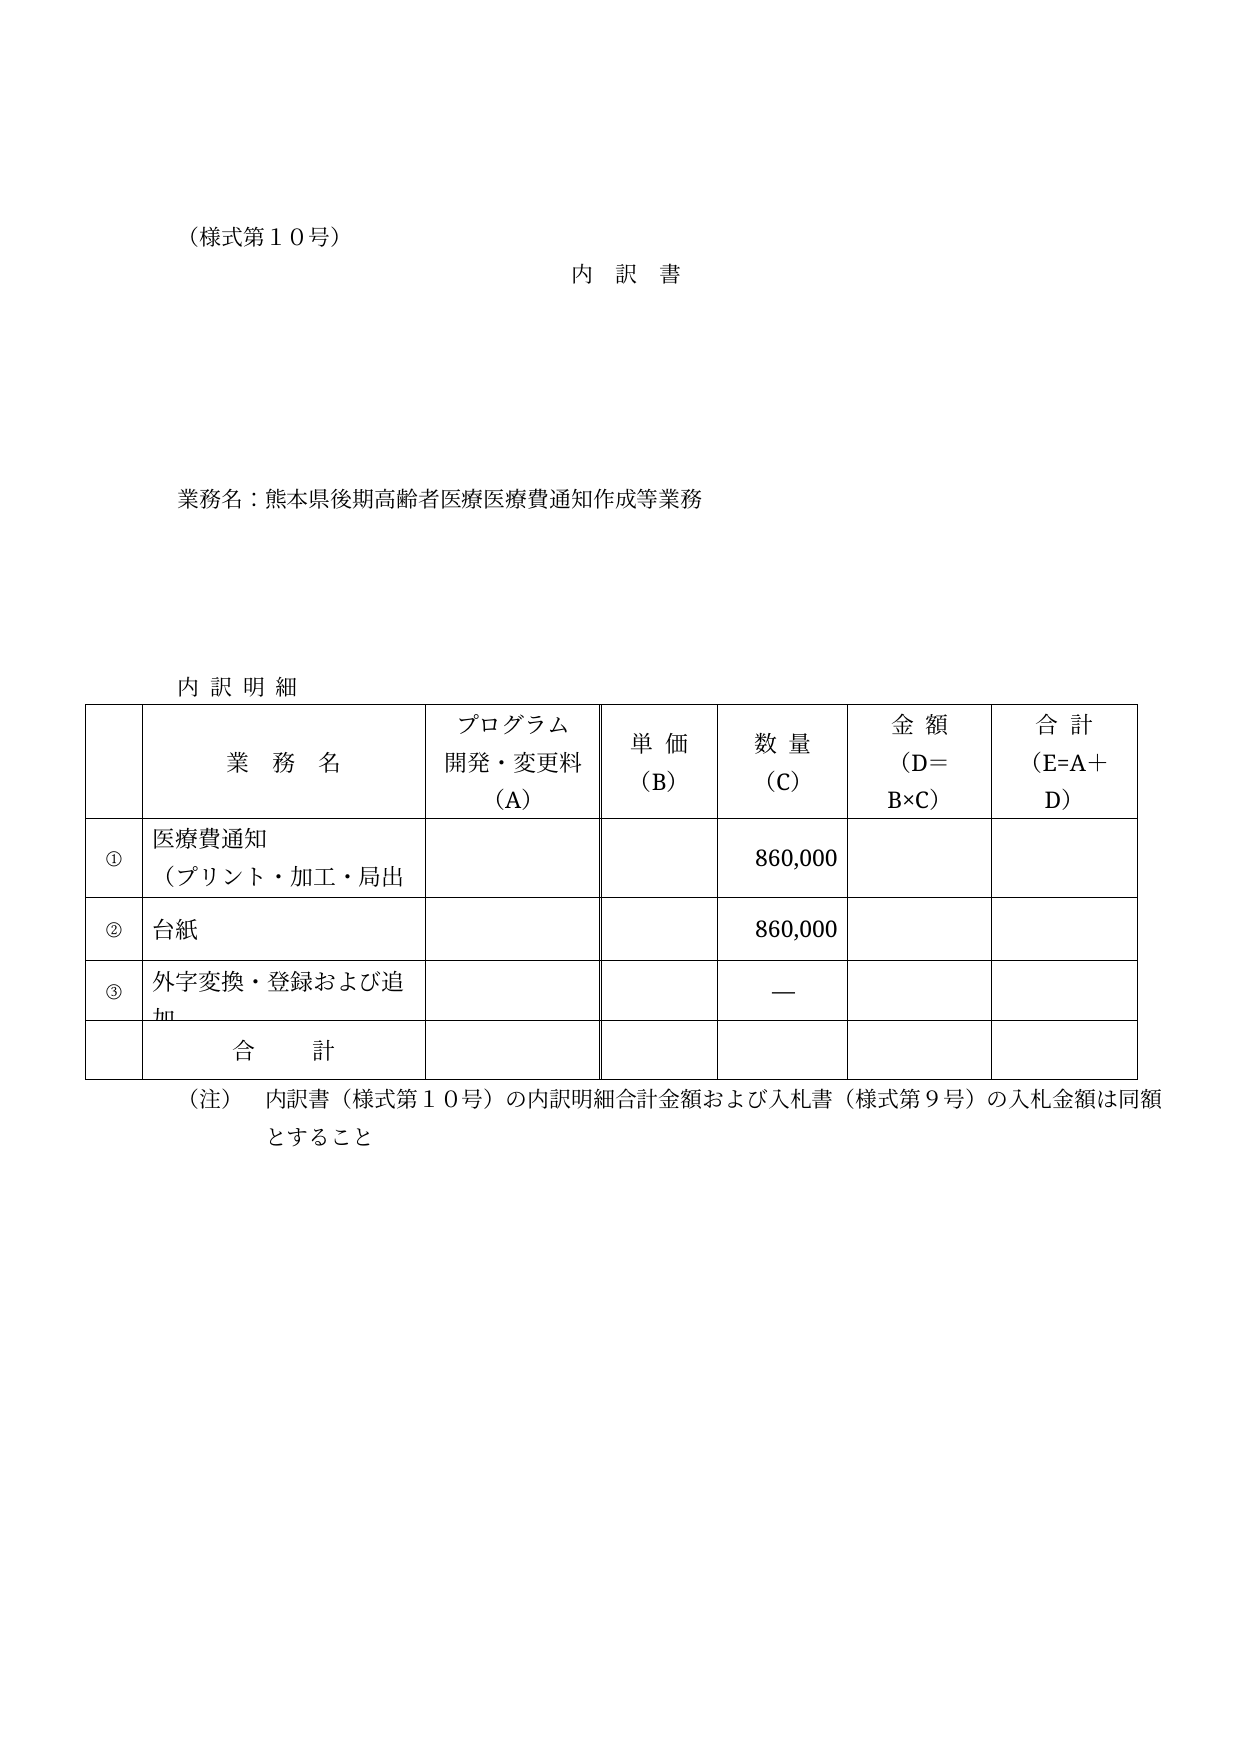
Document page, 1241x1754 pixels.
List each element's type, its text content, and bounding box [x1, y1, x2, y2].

table_header 合計 （E=A＋D） [992, 705, 1137, 818]
text とすること [177, 1117, 1164, 1154]
table_cell [602, 819, 717, 897]
table_cell [848, 961, 991, 1019]
text 業務名：熊本県後期高齢者医療医療費通知作成等業務 [177, 479, 1075, 517]
table_cell 合計 [143, 1021, 425, 1078]
text 内 訳 書 [177, 254, 1075, 292]
table_header 金額 （D＝B×C） [848, 705, 991, 818]
table_cell [602, 961, 717, 1019]
table_cell ① [86, 819, 142, 897]
text （様式第１０号） [177, 217, 1075, 254]
text 内訳明細 [177, 667, 1075, 704]
table_cell [848, 898, 991, 960]
table_header 数量 （C） [718, 705, 847, 818]
table_cell [992, 819, 1137, 897]
table_cell [992, 898, 1137, 960]
table_cell [86, 1021, 142, 1078]
text （注） 内訳書（様式第１０号）の内訳明細合計金額および入札書（様式第９号）の入札金額は同額 [177, 1079, 1164, 1117]
table_cell ― [718, 961, 847, 1019]
table_cell [718, 1021, 847, 1078]
table_cell [426, 1021, 599, 1078]
table_cell [426, 961, 599, 1019]
table_cell ③ [86, 961, 142, 1019]
table_cell [992, 1021, 1137, 1078]
table_cell [426, 819, 599, 897]
table_cell 外字変換・登録および追加 [143, 961, 425, 1019]
table_header 業務名 [143, 705, 425, 818]
table_header [86, 705, 142, 818]
table_cell [426, 898, 599, 960]
table_cell 台紙 [143, 898, 425, 960]
table_cell 860,000 [718, 819, 847, 897]
table_cell 860,000 [718, 898, 847, 960]
table_cell [848, 1021, 991, 1078]
table_header 単価 （B） [602, 705, 717, 818]
table_cell [992, 961, 1137, 1019]
table_cell [848, 819, 991, 897]
table_cell 医療費通知 （プリント・加工・局出し等） [143, 819, 425, 897]
table_cell [602, 1021, 717, 1078]
table_header プログラム 開発・変更料 （A） [426, 705, 599, 818]
table_cell [602, 898, 717, 960]
table_cell ② [86, 898, 142, 960]
